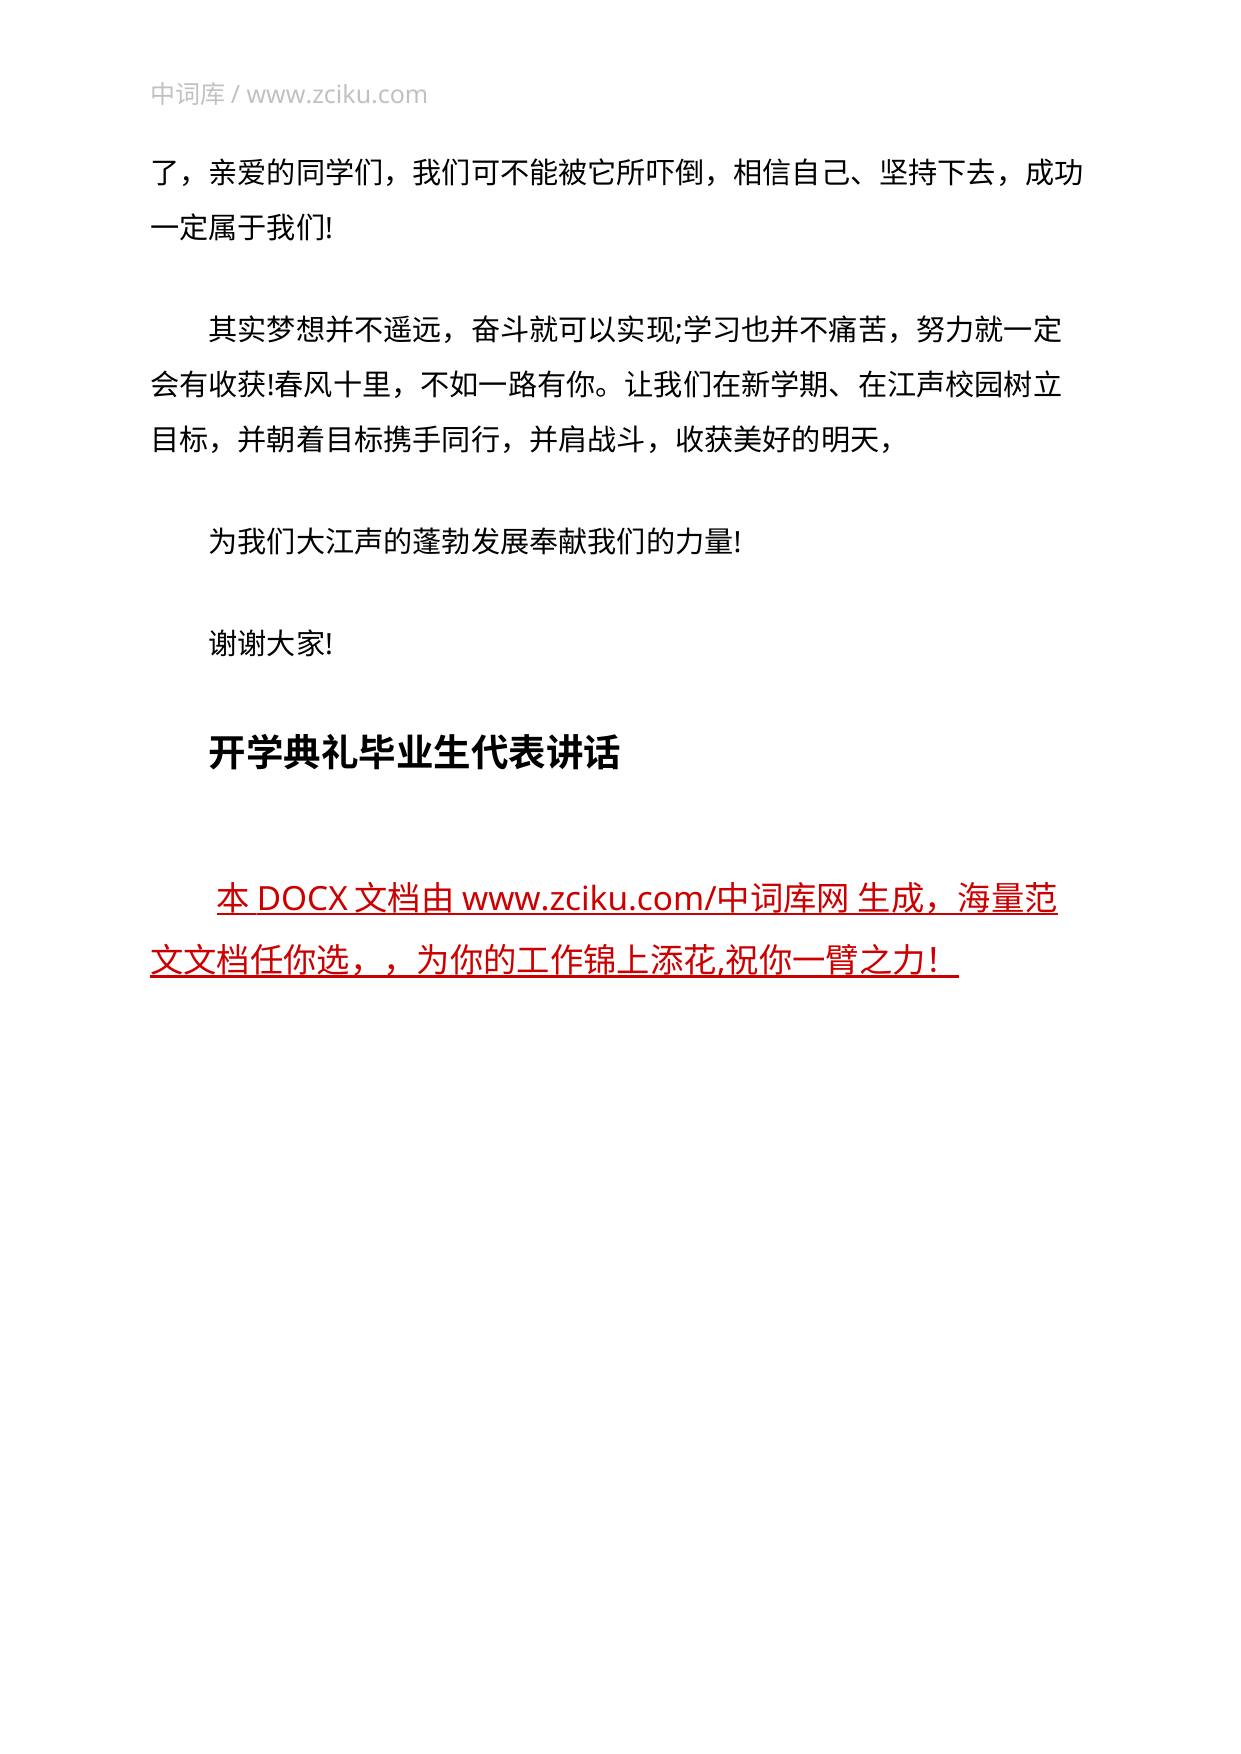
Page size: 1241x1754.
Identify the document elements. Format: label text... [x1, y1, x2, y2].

text 开学典礼毕业生代表讲话 [150, 723, 1090, 777]
text 谢谢大家! [150, 621, 1090, 663]
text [150, 150, 1090, 247]
text 为我们大江声的蓬勃发展奉献我们的力量! [150, 519, 1090, 561]
text 本DOCX文档由 www.zciku.com/中词库网 生成，海量范文文档任你选，，为你的工作锦上添花,祝你一臂之力！ [150, 871, 1090, 982]
text 其实梦想并不遥远，奋斗就可以实现;学习也并不痛苦，努力就一定会有收获!春风十里，不如一路有你。让我们在新学期、在江声校园树立目标，并朝着目标携手同行，并肩战斗，收获美好的明天， [150, 307, 1090, 459]
